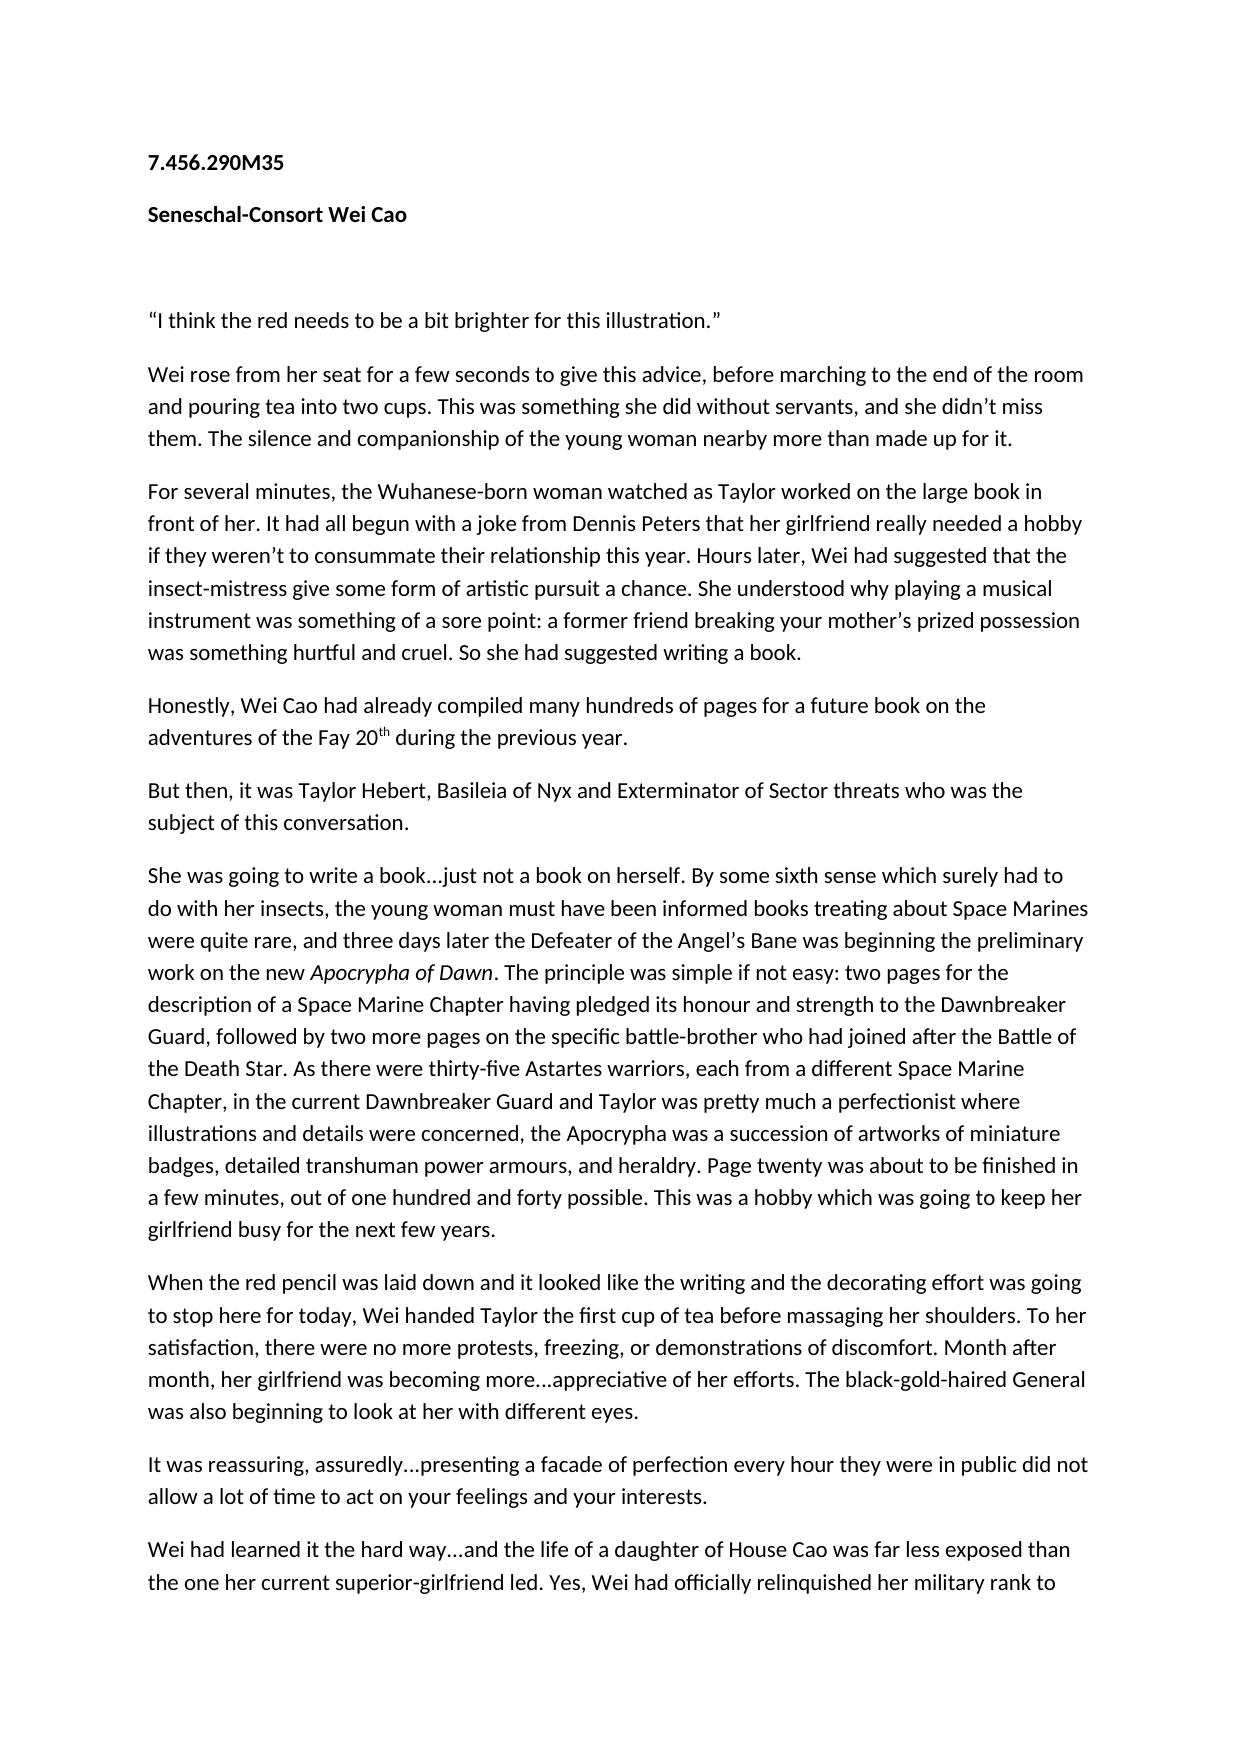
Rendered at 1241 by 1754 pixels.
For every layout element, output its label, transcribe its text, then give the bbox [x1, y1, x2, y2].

text When the red pencil was laid down and it looked like the writing and the decorating effort was going to stop here for today, Wei handed Taylor the first cup of tea before massaging her shoulders. To her satisfaction, there were no more protests, freezing, or demonstrations of discomfort. Month after month, her girlfriend was becoming more...appreciative of her efforts. The black-gold-haired General was also beginning to look at her with different eyes. [148, 1268, 1093, 1425]
text Seneschal-Consort Wei Cao [148, 201, 1093, 229]
text It was reassuring, assuredly...presenting a facade of perfection every hour they were in public did not allow a lot of time to act on your feelings and your interests. [148, 1450, 1093, 1511]
text She was going to write a book...just not a book on herself. By some sixth sense which surely had to do with her insects, the young woman must have been informed books treating about Space Marines were quite rare, and three days later the Defeater of the Angel’s Bane was beginning the preliminary work on the new Apocrypha of Dawn. The principle was simple if not easy: two pages for the description of a Space Marine Chapter having pledged its honour and strength to the Dawnbreaker Guard, followed by two more pages on the specific battle-brother who had joined after the Battle of the Death Star. As there were thirty-five Astartes warriors, each from a different Space Marine Chapter, in the current Dawnbreaker Guard and Taylor was pretty much a perfectionist where illustrations and details were concerned, the Apocrypha was a succession of artworks of miniature badges, detailed transhuman power armours, and heraldry. Page twenty was about to be finished in a few minutes, out of one hundred and forty possible. This was a hobby which was going to keep her girlfriend busy for the next few years. [148, 861, 1093, 1243]
text Wei rose from her seat for a few seconds to give this advice, before marching to the end of the room and pouring tea into two cups. This was something she did without servants, and she didn’t miss them. The silence and companionship of the young woman nearby more than made up for it. [148, 360, 1093, 452]
text Honestly, Wei Cao had already compiled many hundreds of pages for a future book on the adventures of the Fay 20th during the previous year. [148, 691, 1093, 751]
text For several minutes, the Wuhanese-born woman watched as Taylor worked on the large book in front of her. It had all begun with a joke from Dennis Peters that her girlfriend really needed a hobby if they weren’t to consummate their relationship this year. Hours later, Wei had suggested that the insect-mistress give some form of artistic pursuit a chance. She understood why playing a musical instrument was something of a sore point: a former friend breaking your mother’s prized possession was something hurtful and cruel. So she had suggested writing a book. [148, 477, 1093, 666]
text But then, it was Taylor Hebert, Basileia of Nyx and Exterminator of Sector threats who was the subject of this conversation. [148, 776, 1093, 836]
text 7.456.290M35 [148, 148, 1093, 176]
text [148, 1536, 1093, 1596]
text “I think the red needs to be a bit brighter for this illustration.” [148, 307, 1093, 335]
